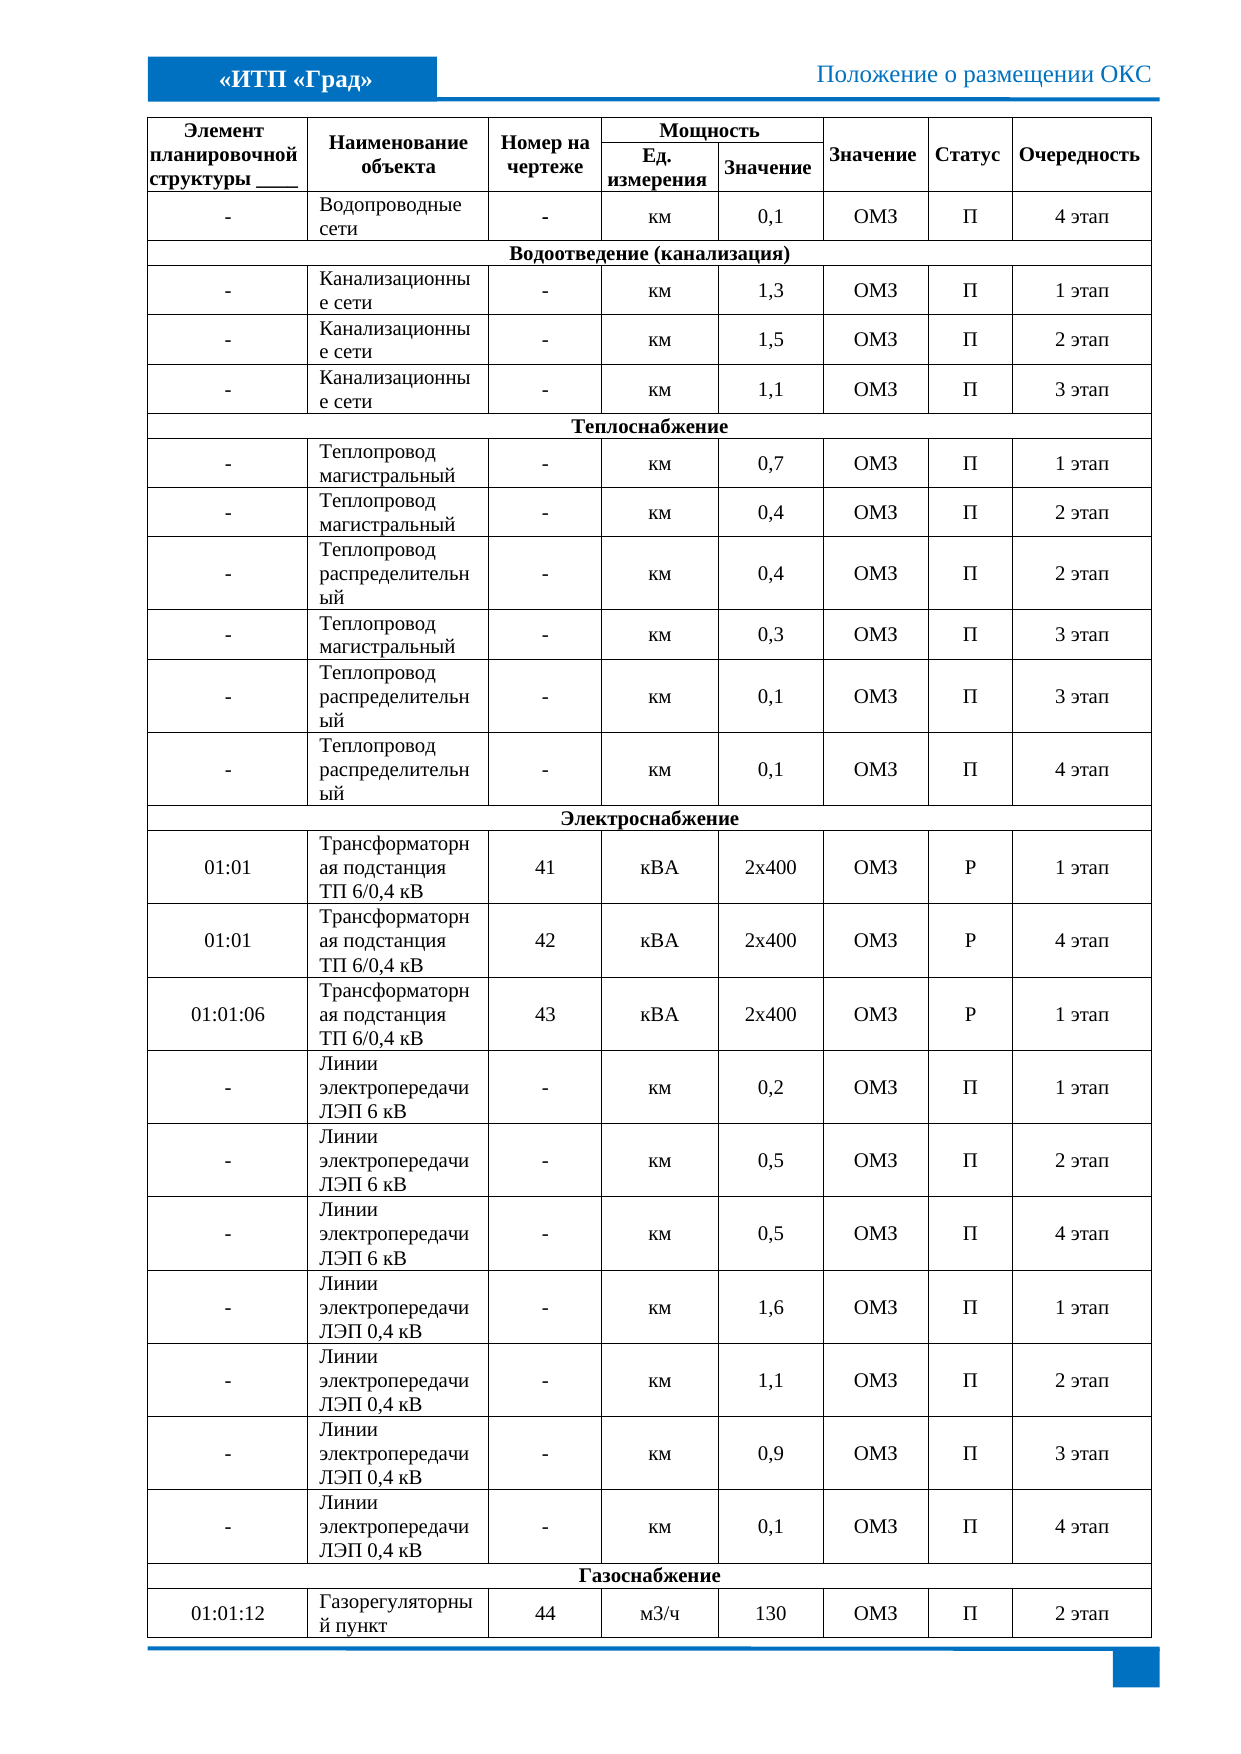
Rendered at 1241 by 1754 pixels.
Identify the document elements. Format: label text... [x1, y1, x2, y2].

table_cell Теплоснабжение [148, 414, 1151, 438]
table_cell П [929, 537, 1012, 609]
table_cell 130 [719, 1589, 823, 1637]
table_cell - [489, 365, 601, 413]
table_cell 0,2 [719, 1051, 823, 1123]
table_cell 2 этап [1013, 315, 1151, 363]
table_cell - [489, 488, 601, 536]
table_cell Значение [719, 143, 823, 191]
table_cell км [602, 439, 718, 487]
table_cell Теплопровод распределительный [308, 537, 488, 609]
table_cell ОМЗ [824, 660, 928, 732]
table_cell км [602, 266, 718, 314]
table_cell П [929, 266, 1012, 314]
table_cell - [148, 266, 307, 314]
table_cell Канализационные сети [308, 266, 488, 314]
table_cell ОМЗ [824, 733, 928, 805]
table_cell 1,1 [719, 1344, 823, 1416]
table_cell 43 [489, 978, 601, 1050]
table_cell 0,7 [719, 439, 823, 487]
table_cell ОМЗ [824, 904, 928, 977]
table_cell км [602, 1051, 718, 1123]
table_cell - [148, 1490, 307, 1562]
table_cell ОМЗ [824, 365, 928, 413]
table_cell км [602, 192, 718, 240]
table_cell 1,5 [719, 315, 823, 363]
table_cell м3/ч [602, 1589, 718, 1637]
table_cell - [148, 733, 307, 805]
table_cell 42 [489, 904, 601, 977]
table_cell 2 этап [1013, 1589, 1151, 1637]
table_cell 1,3 [719, 266, 823, 314]
table_cell - [489, 1051, 601, 1123]
table_cell км [602, 315, 718, 363]
table_cell 0,1 [719, 192, 823, 240]
table_cell ОМЗ [824, 192, 928, 240]
table_cell 01:01:06 [148, 978, 307, 1050]
table_cell Линии электропередачи ЛЭП 0,4 кВ [308, 1344, 488, 1416]
table_cell - [489, 192, 601, 240]
table_cell ОМЗ [824, 315, 928, 363]
table_cell 3 этап [1013, 610, 1151, 658]
table_cell ОМЗ [824, 1417, 928, 1489]
table_cell 1 этап [1013, 439, 1151, 487]
table_cell 41 [489, 831, 601, 903]
table_cell 2 этап [1013, 1124, 1151, 1196]
table_cell П [929, 1417, 1012, 1489]
table_cell Линии электропередачи ЛЭП 0,4 кВ [308, 1417, 488, 1489]
table_cell Линии электропередачи ЛЭП 0,4 кВ [308, 1490, 488, 1562]
table_cell - [489, 1124, 601, 1196]
table_cell Ед. измерения [602, 143, 718, 191]
table_cell 1 этап [1013, 1051, 1151, 1123]
table_cell - [489, 439, 601, 487]
table_cell ОМЗ [824, 488, 928, 536]
table_cell 1,1 [719, 365, 823, 413]
table_cell Теплопровод распределительный [308, 660, 488, 732]
table_cell П [929, 1197, 1012, 1269]
table_cell Линии электропередачи ЛЭП 6 кВ [308, 1051, 488, 1123]
table_cell П [929, 1490, 1012, 1562]
table_cell 3 этап [1013, 1417, 1151, 1489]
table_cell 1 этап [1013, 266, 1151, 314]
table_cell км [602, 1344, 718, 1416]
table_cell ОМЗ [824, 1124, 928, 1196]
table_cell 4 этап [1013, 904, 1151, 977]
table_cell 3 этап [1013, 660, 1151, 732]
table_cell 4 этап [1013, 1197, 1151, 1269]
table_cell ОМЗ [824, 1490, 928, 1562]
table_cell Р [929, 831, 1012, 903]
table_cell кВА [602, 831, 718, 903]
table_cell 01:01:12 [148, 1589, 307, 1637]
table_cell 2х400 [719, 831, 823, 903]
table_cell 3 этап [1013, 365, 1151, 413]
table_cell - [489, 537, 601, 609]
table_cell Р [929, 904, 1012, 977]
table_cell - [148, 1051, 307, 1123]
table_cell Водоотведение (канализация) [148, 241, 1151, 265]
table_cell П [929, 192, 1012, 240]
table_cell км [602, 1417, 718, 1489]
table_cell - [489, 660, 601, 732]
table_cell Трансформаторная подстанция ТП 6/0,4 кВ [308, 831, 488, 903]
table_cell кВА [602, 978, 718, 1050]
table_cell ОМЗ [824, 1051, 928, 1123]
table_cell 0,9 [719, 1417, 823, 1489]
table_cell кВА [602, 904, 718, 977]
table_cell 2 этап [1013, 488, 1151, 536]
table_cell Теплопровод распределительный [308, 733, 488, 805]
table_cell км [602, 1124, 718, 1196]
table_cell Водопроводные сети [308, 192, 488, 240]
table_cell ОМЗ [824, 537, 928, 609]
table_cell Трансформаторная подстанция ТП 6/0,4 кВ [308, 904, 488, 977]
table_cell П [929, 610, 1012, 658]
table_header Номер на чертеже [489, 118, 601, 191]
table_cell - [148, 1271, 307, 1343]
table_cell 2 этап [1013, 537, 1151, 609]
table_cell ОМЗ [824, 266, 928, 314]
table_cell П [929, 315, 1012, 363]
table_cell 0,4 [719, 488, 823, 536]
table_cell км [602, 1197, 718, 1269]
table_cell 01:01 [148, 904, 307, 977]
table_cell 0,1 [719, 660, 823, 732]
table_cell П [929, 488, 1012, 536]
table_cell Р [929, 978, 1012, 1050]
table_cell 1 этап [1013, 1271, 1151, 1343]
table_cell 0,1 [719, 733, 823, 805]
table_cell 1 этап [1013, 978, 1151, 1050]
table_cell - [489, 1197, 601, 1269]
table_cell - [489, 733, 601, 805]
table_cell - [148, 1197, 307, 1269]
table_cell Электроснабжение [148, 806, 1151, 830]
table_cell ОМЗ [824, 1589, 928, 1637]
table_cell км [602, 610, 718, 658]
table_header Статус [929, 118, 1012, 191]
table_cell 4 этап [1013, 733, 1151, 805]
table_cell 01:01 [148, 831, 307, 903]
table_cell 0,5 [719, 1197, 823, 1269]
table_cell Газоснабжение [148, 1564, 1151, 1587]
table_cell 2х400 [719, 904, 823, 977]
table_cell Теплопровод магистральный [308, 439, 488, 487]
table_cell ОМЗ [824, 831, 928, 903]
table_cell ОМЗ [824, 978, 928, 1050]
table_cell П [929, 1589, 1012, 1637]
table_cell П [929, 365, 1012, 413]
table_cell - [148, 439, 307, 487]
table_cell - [489, 1271, 601, 1343]
table_cell - [148, 365, 307, 413]
table_cell Теплопровод магистральный [308, 610, 488, 658]
table_cell П [929, 439, 1012, 487]
table_cell 44 [489, 1589, 601, 1637]
table_cell П [929, 1344, 1012, 1416]
table_cell П [929, 660, 1012, 732]
table_cell - [148, 1124, 307, 1196]
table_cell - [148, 1344, 307, 1416]
table_cell ОМЗ [824, 1344, 928, 1416]
table_cell Трансформаторная подстанция ТП 6/0,4 кВ [308, 978, 488, 1050]
table_cell - [148, 1417, 307, 1489]
table_cell 1,6 [719, 1271, 823, 1343]
table_cell Канализационные сети [308, 315, 488, 363]
table_cell ОМЗ [824, 1197, 928, 1269]
table_cell - [148, 192, 307, 240]
table_cell км [602, 660, 718, 732]
table_cell - [148, 537, 307, 609]
table_cell км [602, 537, 718, 609]
table_cell 0,1 [719, 1490, 823, 1562]
table_cell Линии электропередачи ЛЭП 0,4 кВ [308, 1271, 488, 1343]
table_cell Канализационные сети [308, 365, 488, 413]
table_cell ОМЗ [824, 610, 928, 658]
table_cell км [602, 733, 718, 805]
table_cell - [148, 488, 307, 536]
table_cell - [148, 610, 307, 658]
table_cell 4 этап [1013, 1490, 1151, 1562]
table_cell 0,4 [719, 537, 823, 609]
table_cell - [489, 315, 601, 363]
table_cell - [489, 610, 601, 658]
table_cell - [489, 266, 601, 314]
table_cell 4 этап [1013, 192, 1151, 240]
table_cell Газорегуляторный пункт [308, 1589, 488, 1637]
table_cell - [489, 1344, 601, 1416]
table_header Значение [824, 118, 928, 191]
table_cell км [602, 365, 718, 413]
table_cell ОМЗ [824, 439, 928, 487]
table_cell Линии электропередачи ЛЭП 6 кВ [308, 1197, 488, 1269]
table_cell - [148, 660, 307, 732]
table_cell 2х400 [719, 978, 823, 1050]
table_cell П [929, 1124, 1012, 1196]
table_cell 0,5 [719, 1124, 823, 1196]
table_cell П [929, 1271, 1012, 1343]
table_header Очередность [1013, 118, 1151, 191]
table_cell 2 этап [1013, 1344, 1151, 1416]
table_cell км [602, 1271, 718, 1343]
table_header Элемент планировочной структуры ____ [148, 118, 307, 191]
table_cell Теплопровод магистральный [308, 488, 488, 536]
table_cell П [929, 1051, 1012, 1123]
table_cell Линии электропередачи ЛЭП 6 кВ [308, 1124, 488, 1196]
table_cell П [929, 733, 1012, 805]
table_header Наименование объекта [308, 118, 488, 191]
table_cell км [602, 488, 718, 536]
table_cell ОМЗ [824, 1271, 928, 1343]
table_cell 0,3 [719, 610, 823, 658]
table_cell - [148, 315, 307, 363]
table_cell км [602, 1490, 718, 1562]
table_cell - [489, 1490, 601, 1562]
table_header Мощность [602, 118, 823, 142]
table_cell 1 этап [1013, 831, 1151, 903]
table_cell - [489, 1417, 601, 1489]
